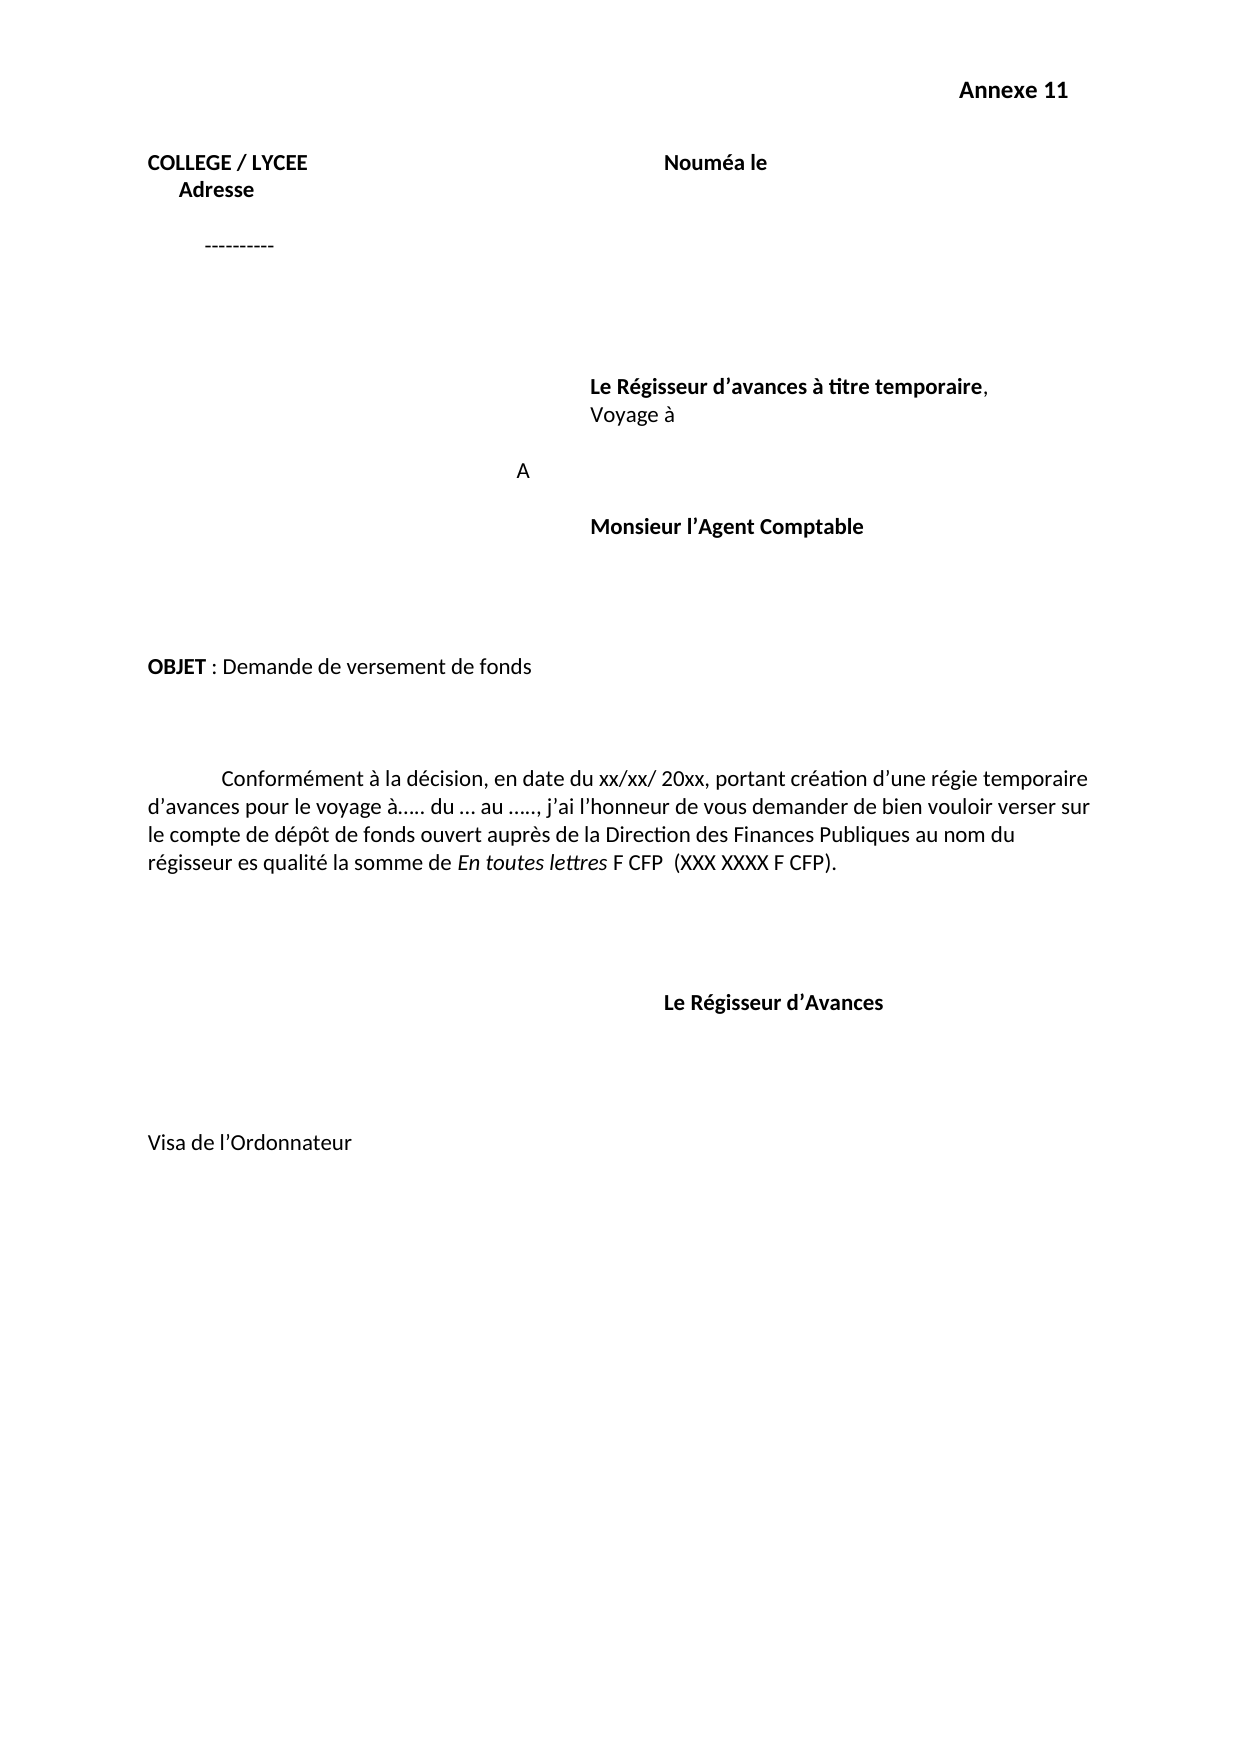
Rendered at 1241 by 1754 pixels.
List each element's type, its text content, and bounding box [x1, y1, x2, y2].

text Monsieur l’Agent Comptable [148, 512, 1093, 540]
text Le Régisseur d’Avances [148, 988, 1093, 1016]
text Voyage à [148, 400, 1093, 428]
text Le Régisseur d’avances à titre temporaire, [148, 372, 1093, 400]
text ---------- [148, 232, 1093, 260]
text Conformément à la décision, en date du xx/xx/ 20xx, portant création d’une régie temporaire d’avances pour le voyage à….. du … au ….., j’ai l’honneur de vous demander de bien vouloir verser sur le compte de dépôt de fonds ouvert auprès de la Direction des Finances Publiques au nom du régisseur es qualité la somme de En toutes lettres F CFP (XXX XXXX F CFP). [148, 764, 1093, 876]
text Adresse [148, 176, 1093, 204]
text A [148, 456, 1093, 484]
text Visa de l’Ordonnateur [148, 1128, 1093, 1156]
text COLLEGE / LYCEE Nouméa le [148, 148, 1093, 176]
text OBJET : Demande de versement de fonds [148, 652, 1093, 680]
